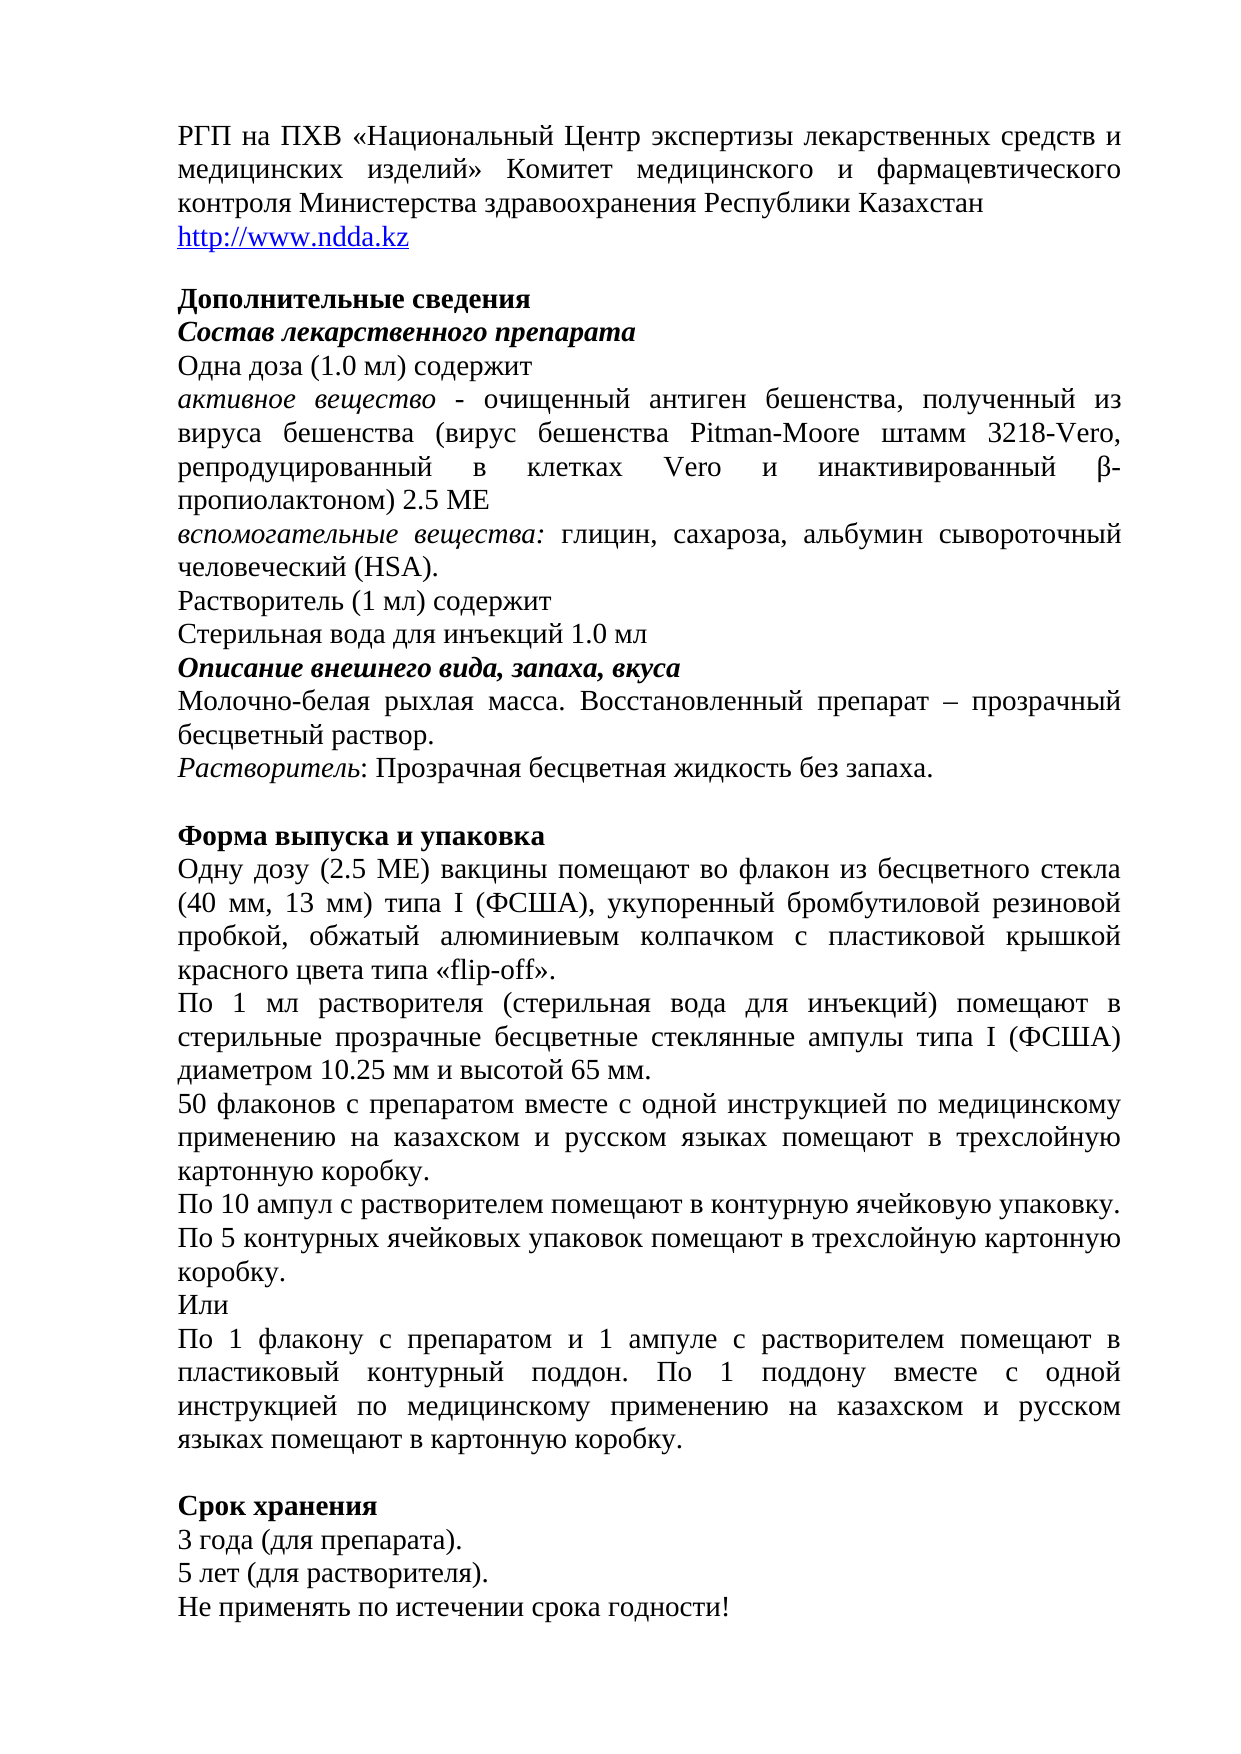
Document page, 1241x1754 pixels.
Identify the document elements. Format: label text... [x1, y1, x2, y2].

text Описание внешнего вида, запаха, вкуса [177, 650, 1122, 683]
text По 1 флакону с препаратом и 1 ампуле с растворителем помещают в пластиковый контурный поддон. По 1 поддону вместе с одной инструкцией по медицинскому применению на казахском и русском языках помещают в картонную коробку. [177, 1321, 1122, 1455]
text Не применять по истечении срока годности! [177, 1589, 1122, 1623]
text Дополнительные сведения [177, 281, 1122, 314]
text Форма выпуска и упаковка [177, 818, 1122, 851]
text Срок хранения [177, 1488, 1122, 1522]
text вспомогательные вещества: глицин, сахароза, альбумин сывороточный человеческий (HSA). [177, 516, 1122, 583]
text Стерильная вода для инъекций 1.0 мл [177, 616, 1122, 650]
text Или [177, 1287, 1122, 1321]
text 3 года (для препарата). [177, 1522, 1122, 1556]
text Растворитель (1 мл) содержит [177, 583, 1122, 616]
text По 10 ампул с растворителем помещают в контурную ячейковую упаковку. [177, 1187, 1122, 1220]
text 50 флаконов с препаратом вместе с одной инструкцией по медицинскому применению на казахском и русском языках помещают в трехслойную картонную коробку. [177, 1086, 1122, 1187]
text 5 лет (для растворителя). [177, 1556, 1122, 1589]
text Молочно-белая рыхлая масса. Восстановленный препарат – прозрачный бесцветный раствор. [177, 683, 1122, 751]
text РГП на ПХВ «Национальный Центр экспертизы лекарственных средств и медицинских изделий» Комитет медицинского и фармацевтического контроля Министерства здравоохранения Республики Казахстан [177, 118, 1122, 219]
text Одна доза (1.0 мл) содержит [177, 348, 1122, 382]
text http://www.ndda.kz [177, 219, 1122, 252]
text Одну дозу (2.5 МЕ) вакцины помещают во флакон из бесцветного стекла (40 мм, 13 мм) типа I (ФСША), укупоренный бромбутиловой резиновой пробкой, обжатый алюминиевым колпачком с пластиковой крышкой красного цвета типа «flip-off». [177, 851, 1122, 985]
text Растворитель: Прозрачная бесцветная жидкость без запаха. [177, 751, 1122, 784]
text По 1 мл растворителя (стерильная вода для инъекций) помещают в стерильные прозрачные бесцветные стеклянные ампулы типа I (ФСША) диаметром 10.25 мм и высотой 65 мм. [177, 985, 1122, 1086]
text активное вещество - очищенный антиген бешенства, полученный из вируса бешенства (вирус бешенства Pitman-Moore штамм 3218-Vero, репродуцированный в клетках Vero и инактивированный β-пропиолактоном) 2.5 МЕ [177, 382, 1122, 516]
text Состав лекарственного препарата [177, 314, 1122, 348]
text По 5 контурных ячейковых упаковок помещают в трехслойную картонную коробку. [177, 1220, 1122, 1287]
